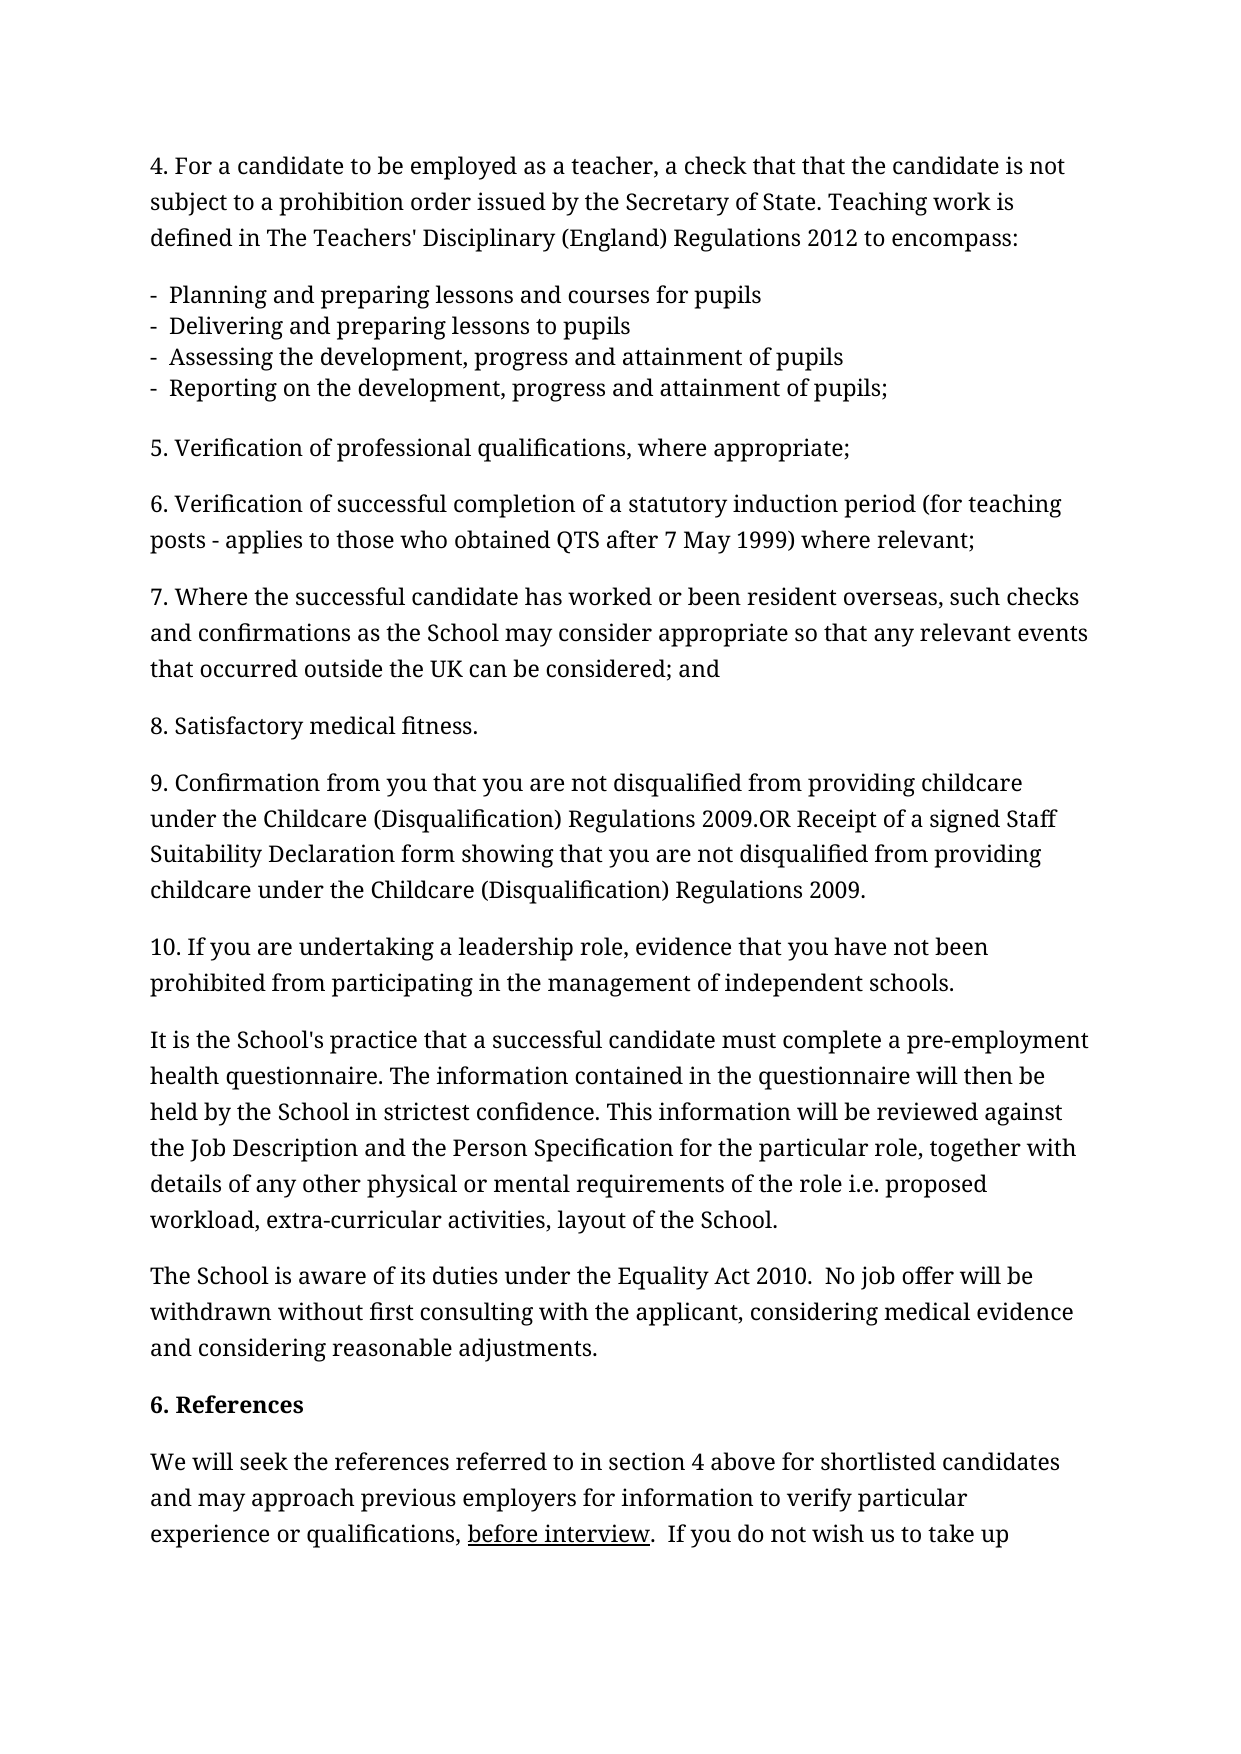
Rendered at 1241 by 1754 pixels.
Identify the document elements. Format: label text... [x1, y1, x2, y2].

text 6. Verification of successful completion of a statutory induction period (for teaching posts - applies to those who obtained QTS after 7 May 1999) where relevant; [150, 488, 1090, 556]
text 10. If you are undertaking a leadership role, evidence that you have not been prohibited from participating in the management of independent schools. [150, 931, 1090, 998]
text 5. Verification of professional qualifications, where appropriate; [150, 432, 1090, 463]
text - Planning and preparing lessons and courses for pupils [150, 279, 1090, 310]
text 9. Confirmation from you that you are not disqualified from providing childcare under the Childcare (Disqualification) Regulations 2009.OR Receipt of a signed Staff Suitability Declaration form showing that you are not disqualified from providing childcare under the Childcare (Disqualification) Regulations 2009. [150, 767, 1090, 906]
text - Reporting on the development, progress and attainment of pupils; [150, 372, 1090, 404]
text It is the School's practice that a successful candidate must complete a pre-employment health questionnaire. The information contained in the questionnaire will then be held by the School in strictest confidence. This information will be reviewed against the Job Description and the Person Specification for the particular role, together with details of any other physical or mental requirements of the role i.e. proposed workload, extra-curricular activities, layout of the School. [150, 1024, 1090, 1235]
text 4. For a candidate to be employed as a teacher, a check that that the candidate is not subject to a prohibition order issued by the Secretary of State. Teaching work is defined in The Teachers' Disciplinary (England) Regulations 2012 to encompass: [150, 150, 1090, 253]
text 6. References [150, 1389, 1090, 1420]
text - Assessing the development, progress and attainment of pupils [150, 341, 1090, 372]
text - Delivering and preparing lessons to pupils [150, 310, 1090, 341]
text 8. Satisfactory medical fitness. [150, 710, 1090, 741]
text The School is aware of its duties under the Equality Act 2010. No job offer will be withdrawn without first consulting with the applicant, considering medical evidence and considering reasonable adjustments. [150, 1260, 1090, 1363]
text 7. Where the successful candidate has worked or been resident overseas, such checks and confirmations as the School may consider appropriate so that any relevant events that occurred outside the UK can be considered; and [150, 581, 1090, 684]
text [150, 1446, 1090, 1549]
